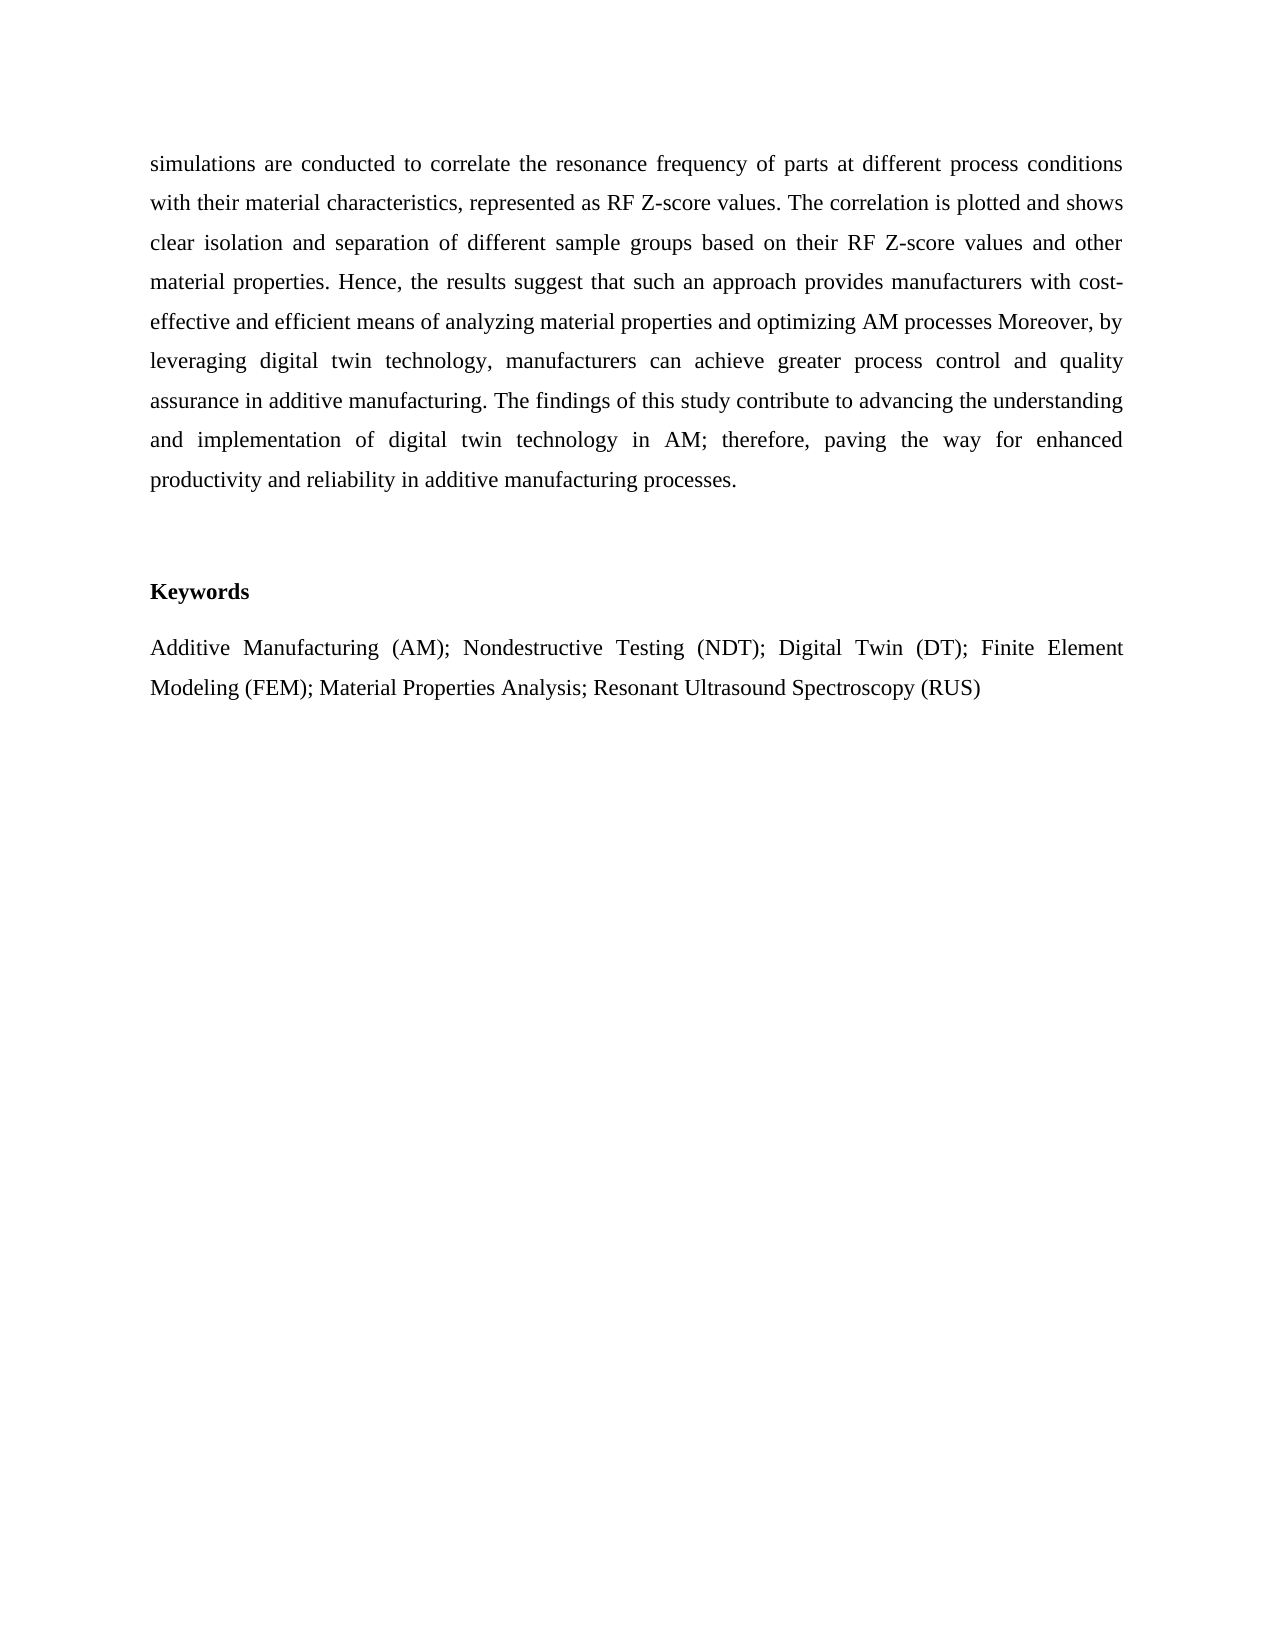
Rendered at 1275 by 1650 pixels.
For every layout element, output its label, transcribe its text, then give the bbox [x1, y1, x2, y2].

text Additive Manufacturing (AM); Nondestructive Testing (NDT); Digital Twin (DT); Finite Element Modeling (FEM); Material Properties Analysis; Resonant Ultrasound Spectroscopy (RUS) [150, 634, 1125, 700]
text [150, 150, 1125, 492]
text Keywords [150, 578, 1125, 604]
